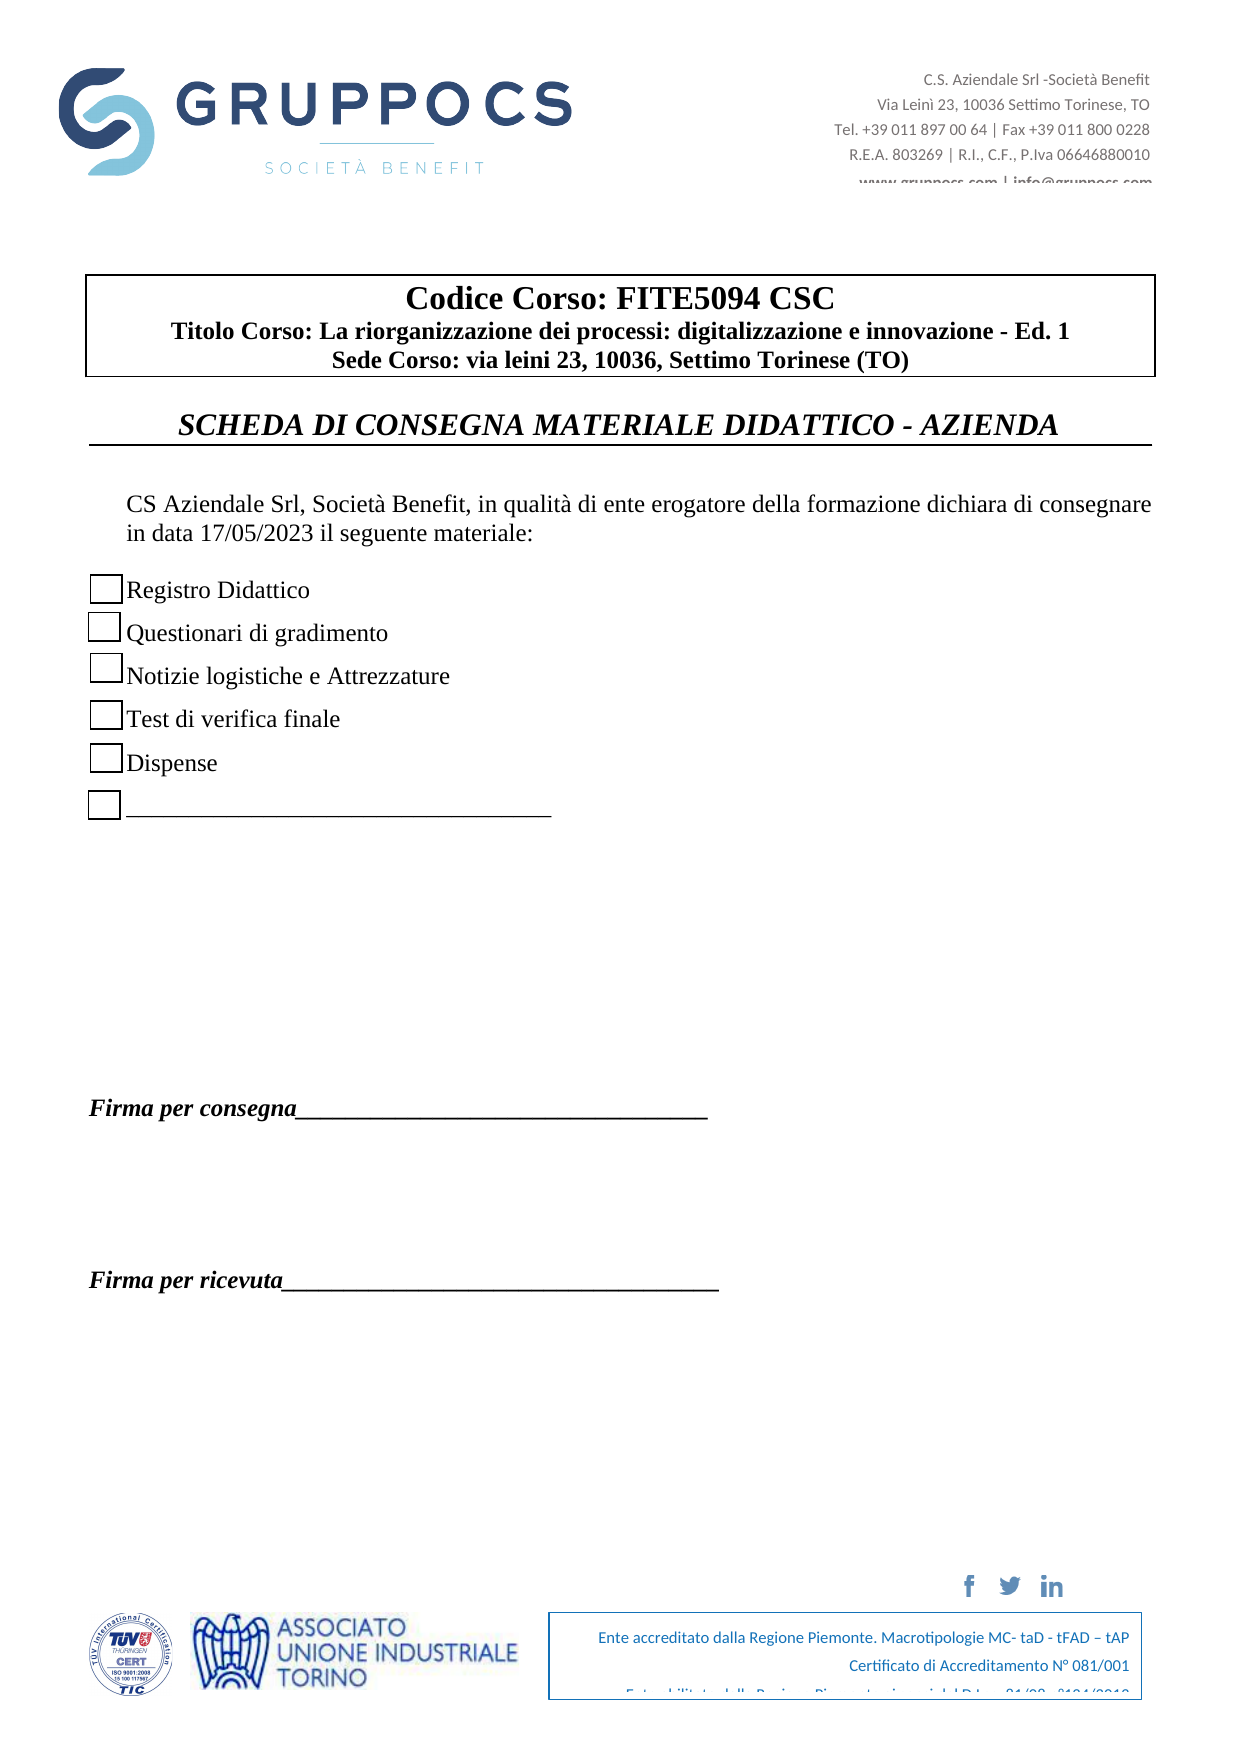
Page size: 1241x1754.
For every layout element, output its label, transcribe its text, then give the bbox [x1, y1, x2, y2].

picture [190, 1612, 520, 1690]
picture [58, 68, 580, 178]
text Test di verifica finale [126, 704, 1152, 733]
text Firma per consegna_________________________________ [29, 1093, 1152, 1121]
text Sede Corso: via leini 23, 10036, Settimo Torinese (TO) [87, 341, 1154, 376]
text CS Aziendale Srl, Società Benefit, in qualità di ente erogatore della formazione dichiara di consegnare in data 17/05/2023 il seguente materiale: [126, 489, 1152, 546]
picture [89, 1613, 173, 1696]
text Codice Corso: FITE5094 CSC [87, 276, 1154, 316]
picture [964, 1575, 1063, 1597]
text SCHEDA DI CONSEGNA MATERIALE DIDATTICO - AZIENDA [88, 406, 1152, 446]
text __________________________________ [126, 791, 1152, 819]
text Questionari di gradimento [126, 618, 1152, 647]
text Dispense [126, 748, 1152, 776]
text Firma per ricevuta___________________________________ [88, 1265, 1152, 1294]
text Notizie logistiche e Attrezzature [126, 661, 1152, 690]
text Titolo Corso: La riorganizzazione dei processi: digitalizzazione e innovazione - Ed. 1 [88, 316, 1152, 341]
text Registro Didattico [126, 575, 1152, 604]
